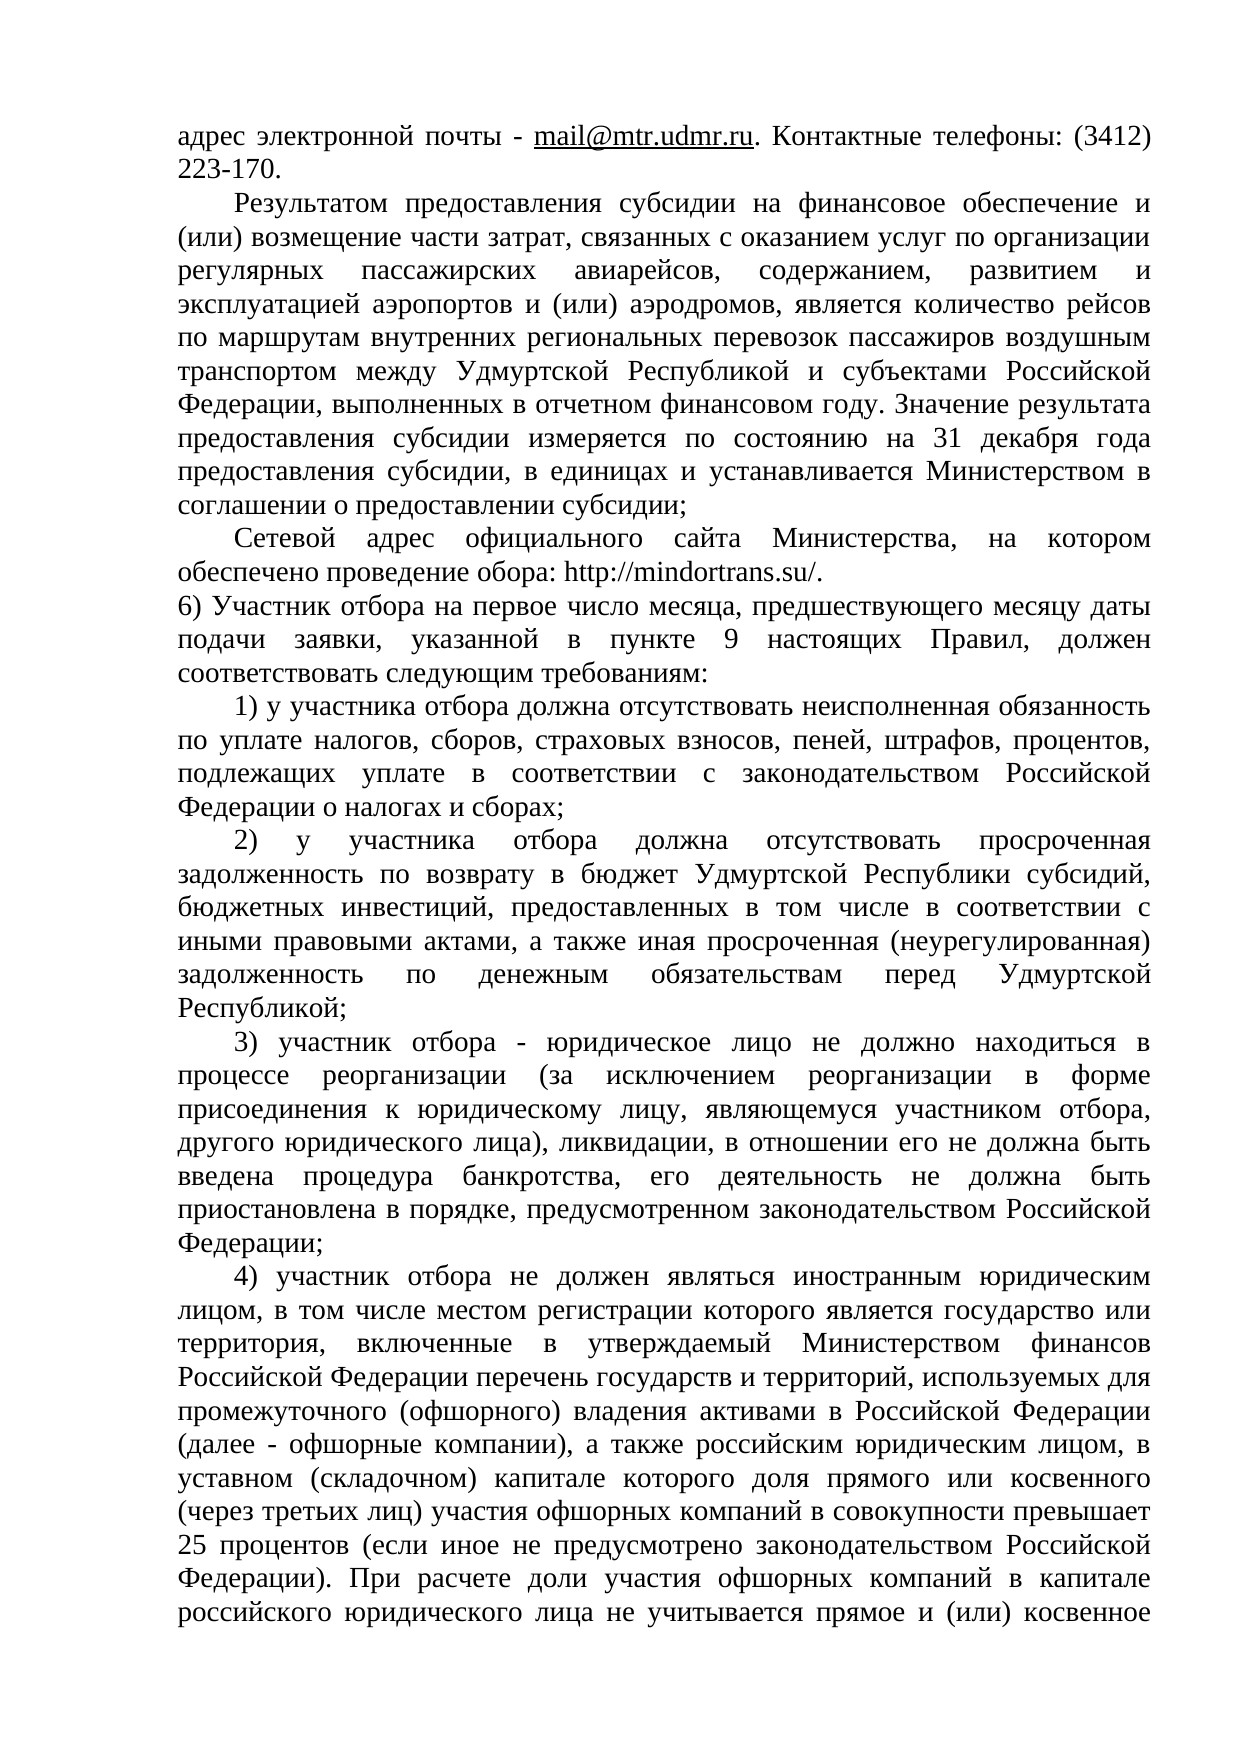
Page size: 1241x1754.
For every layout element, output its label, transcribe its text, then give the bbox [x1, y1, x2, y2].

text 3) участник отбора - юридическое лицо не должно находиться в процессе реорганизации (за исключением реорганизации в форме присоединения к юридическому лицу, являющемуся участником отбора, другого юридического лица), ликвидации, в отношении его не должна быть введена процедура банкротства, его деятельность не должна быть приостановлена в порядке, предусмотренном законодательством Российской Федерации; [177, 1024, 1152, 1258]
text Результатом предоставления субсидии на финансовое обеспечение и (или) возмещение части затрат, связанных с оказанием услуг по организации регулярных пассажирских авиарейсов, содержанием, развитием и эксплуатацией аэропортов и (или) аэродромов, является количество рейсов по маршрутам внутренних региональных перевозок пассажиров воздушным транспортом между Удмуртской Республикой и субъектами Российской Федерации, выполненных в отчетном финансовом году. Значение результата предоставления субсидии измеряется по состоянию на 31 декабря года предоставления субсидии, в единицах и устанавливается Министерством в соглашении о предоставлении субсидии; [177, 185, 1152, 521]
text 2) у участника отбора должна отсутствовать просроченная задолженность по возврату в бюджет Удмуртской Республики субсидий, бюджетных инвестиций, предоставленных в том числе в соответствии с иными правовыми актами, а также иная просроченная (неурегулированная) задолженность по денежным обязательствам перед Удмуртской Республикой; [177, 822, 1152, 1024]
text 6) Участник отбора на первое число месяца, предшествующего месяцу даты подачи заявки, указанной в пункте 9 настоящих Правил, должен соответствовать следующим требованиям: [177, 588, 1152, 688]
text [177, 118, 1152, 185]
text Сетевой адрес официального сайта Министерства, на котором обеспечено проведение обора: http://mindortrans.su/. [177, 521, 1152, 588]
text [177, 1258, 1152, 1627]
text 1) у участника отбора должна отсутствовать неисполненная обязанность по уплате налогов, сборов, страховых взносов, пеней, штрафов, процентов, подлежащих уплате в соответствии с законодательством Российской Федерации о налогах и сборах; [177, 688, 1152, 822]
